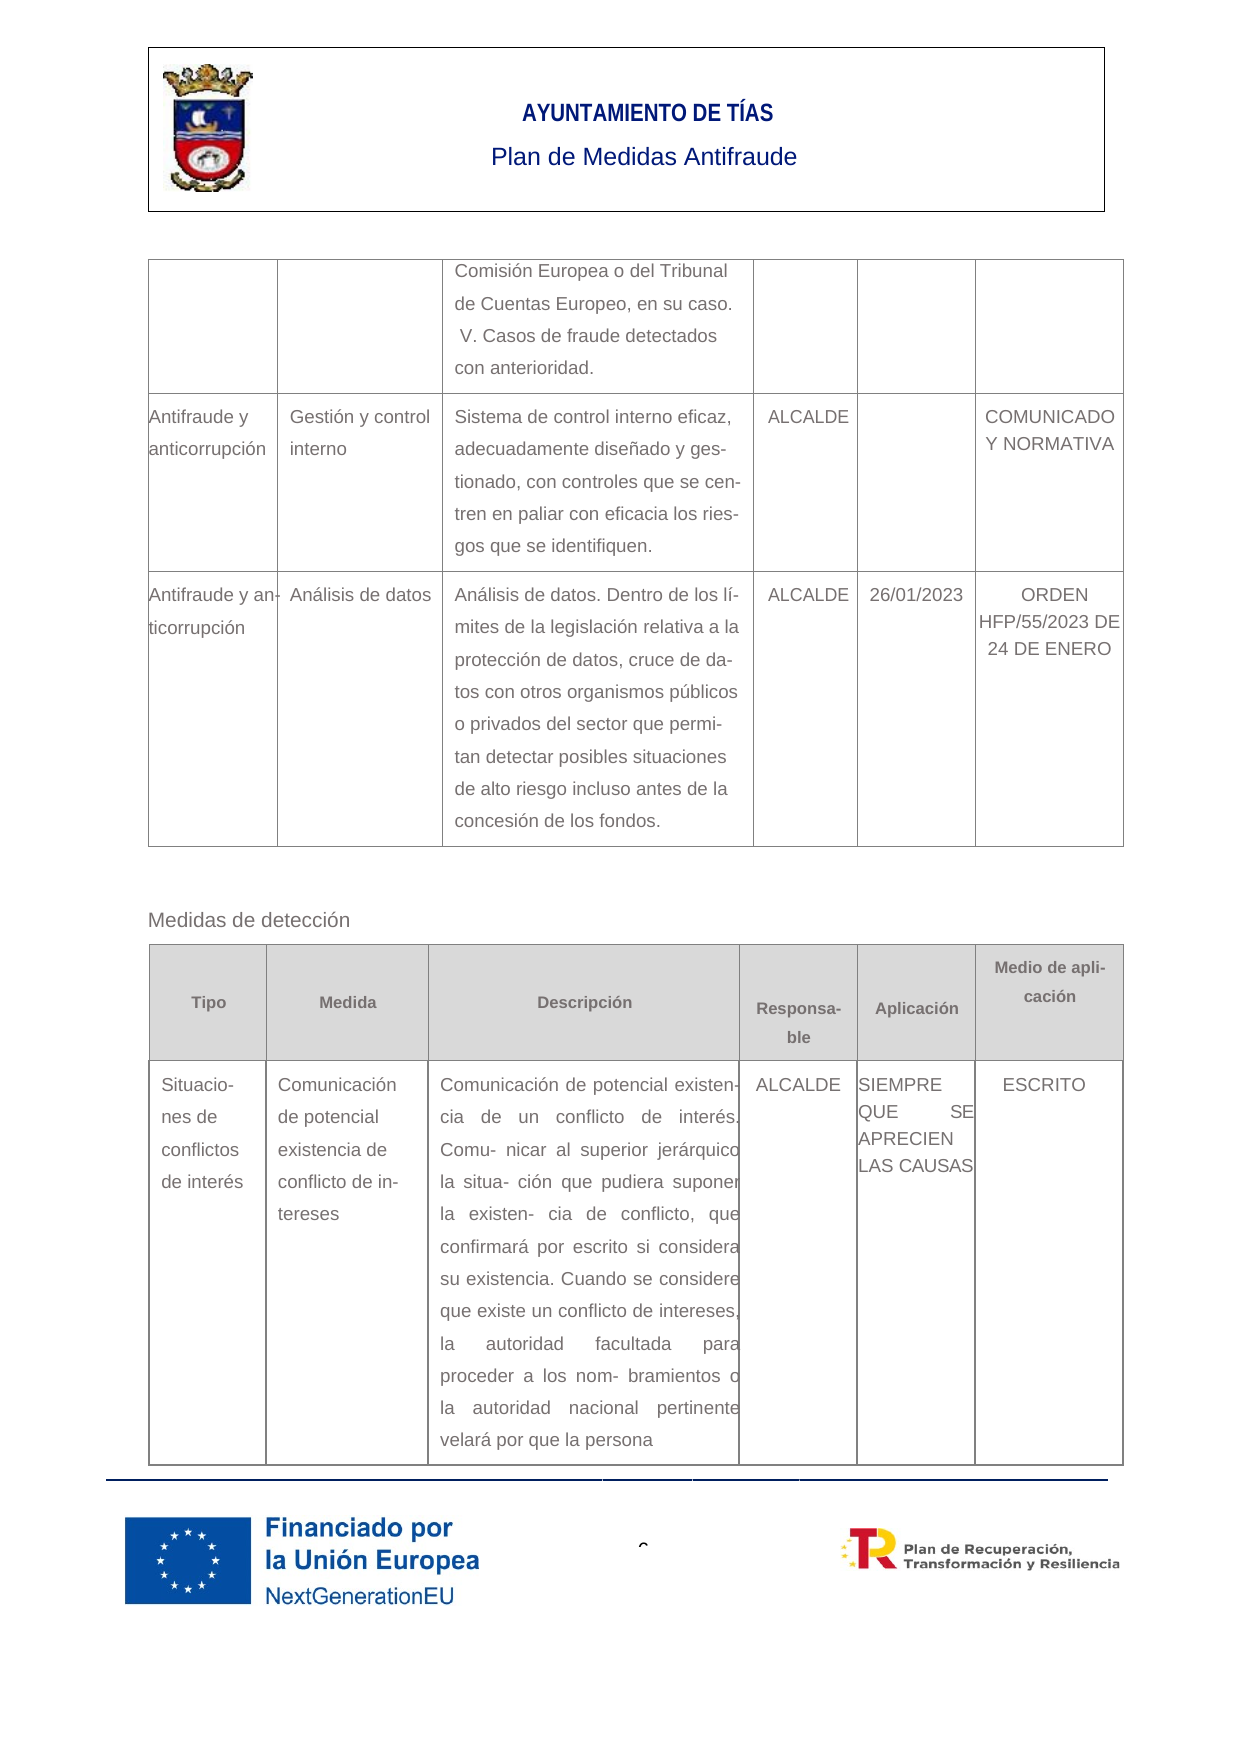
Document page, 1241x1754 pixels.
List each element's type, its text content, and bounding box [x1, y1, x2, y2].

table_cell ALCALDE [740, 1061, 856, 1464]
table_cell Análisis de datos [278, 572, 442, 846]
table_header [149, 260, 277, 392]
table_cell Antifraude y anticorrupción [149, 394, 277, 571]
table_header Responsa- ble [740, 945, 857, 1060]
table_cell [858, 394, 975, 571]
table_cell Situacio- nes de conflictos de interés [150, 1061, 265, 1464]
table_cell COMUNICADO Y NORMATIVA [976, 394, 1123, 571]
table_header Tipo [150, 945, 266, 1060]
table_cell Sistema de control interno eficaz, adecuadamente diseñado y ges- tionado, con controles que se cen- tren en paliar con eficacia los ries- gos que se identifiquen. [443, 394, 753, 571]
table_cell ALCALDE [754, 394, 857, 571]
table_cell ORDEN HFP/55/2023 DE 24 DE ENERO [976, 572, 1123, 846]
table_header [754, 260, 857, 392]
picture [840, 1528, 1120, 1571]
picture [124, 1515, 480, 1606]
table_cell Análisis de datos. Dentro de los lí- mites de la legislación relativa a la protección de datos, cruce de da- tos con otros organismos públicos o privados del sector que permi- tan detectar posibles situaciones de alto riesgo incluso antes de la concesión de los fondos. [443, 572, 753, 846]
table_header [278, 260, 442, 392]
table_header Medida [267, 945, 428, 1060]
table_header Descripción [429, 945, 739, 1060]
table_cell ALCALDE [754, 572, 857, 846]
table_cell Comunicación de potencial existencia de conflicto de in- tereses [267, 1061, 427, 1464]
table_header Comisión Europea o del Tribunal de Cuentas Europeo, en su caso. V. Casos de fraude detectados con anterioridad. [443, 260, 753, 392]
table_cell Gestión y control interno [278, 394, 442, 571]
table_cell ESCRITO [976, 1061, 1122, 1464]
table_cell 26/01/2023 [858, 572, 975, 846]
table_header [976, 260, 1123, 392]
table_header Aplicación [858, 945, 975, 1060]
table_header [858, 260, 975, 392]
table_cell Antifraude y an- ticorrupción [149, 572, 277, 846]
table_cell SIEMPRE QUE SE APRECIEN LAS CAUSAS [858, 1061, 974, 1464]
picture [163, 64, 253, 192]
text Medidas de detección [148, 908, 1221, 932]
table_header Medio de apli- cación [976, 945, 1123, 1060]
